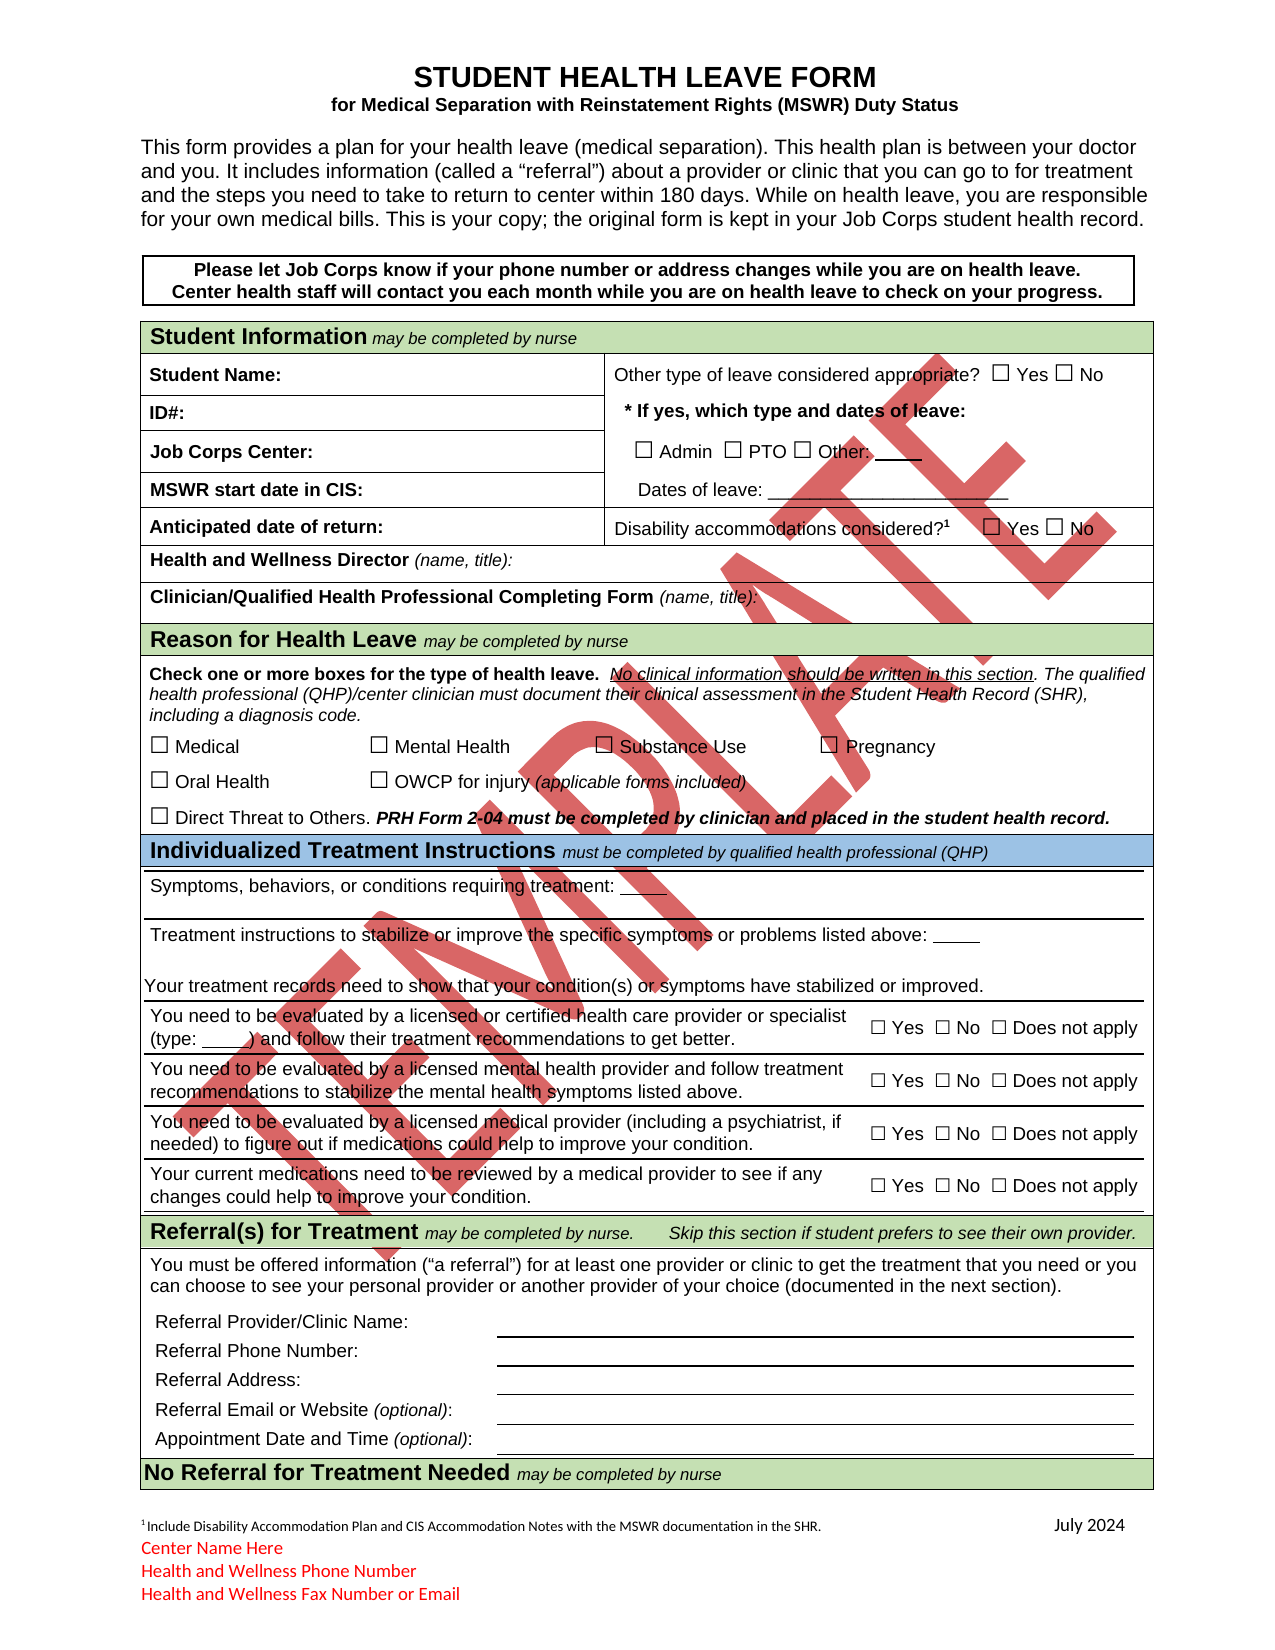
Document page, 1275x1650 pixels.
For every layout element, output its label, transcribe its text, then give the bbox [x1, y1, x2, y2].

table_cell Reason for Health Leave may be completed by nurse [141, 624, 1153, 655]
table_cell Student Name: [141, 354, 604, 395]
text This form provides a plan for your health leave (medical separation). This health plan is between your doctor and you. It includes information (called a “referral”) about a provider or clinic that you can go to for treatment and the steps you need to take to return to center within 180 days. While on health leave, you are responsible for your own medical bills. This is your copy; the original form is kept in your Job Corps student health record. [141, 135, 1149, 231]
text Please let Job Corps know if your phone number or address changes while you are on health leave. [144, 257, 1133, 276]
table_cell Individualized Treatment Instructions must be completed by qualified health professional (QHP) [141, 835, 1153, 866]
table_cell Clinician/Qualified Health Professional Completing Form (name, title): [141, 583, 1153, 623]
table_cell Anticipated date of return: [141, 508, 604, 545]
table_cell [141, 867, 1153, 1215]
table_cell Disability accommodations considered?1 Yes No [605, 508, 1153, 545]
table_cell Job Corps Center: [141, 431, 604, 472]
table_cell Admin PTO Other: [605, 430, 1153, 472]
table_cell ID#: [141, 396, 604, 430]
table_cell Other type of leave considered appropriate? Yes No [605, 354, 1153, 395]
table_cell Dates of leave: _______________________ [605, 472, 1153, 507]
table_cell * If yes, which type and dates of leave: [605, 395, 1153, 430]
table_header Student Information may be completed by nurse [141, 322, 1153, 353]
text Center health staff will contact you each month while you are on health leave to check on your progress. [144, 276, 1133, 304]
table_cell Referral(s) for Treatment may be completed by nurse. Skip this section if student prefers to see their own provider. [141, 1216, 1153, 1247]
table_cell You must be offered information (“a referral”) for at least one provider or clinic to get the treatment that you need or you can choose to see your personal provider or another provider of your choice (documented in the next section). [141, 1249, 1153, 1458]
table_cell Check one or more boxes for the type of health leave. No clinical information should be written in this section. The qualified health professional (QHP)/center clinician must document their clinical assessment in the Student Health Record (SHR), including a diagnosis code. Medical Mental Health Substance Use Pregnancy Oral Health OWCP for injury (applicable forms included) Direct Threat to Others. PRH Form 2-04 must be completed by clinician and placed in the student health record. [141, 656, 1153, 834]
table_cell No Referral for Treatment Needed may be completed by nurse [141, 1459, 1153, 1489]
table_cell Health and Wellness Director (name, title): [141, 546, 1153, 582]
table_cell MSWR start date in CIS: [141, 473, 604, 507]
